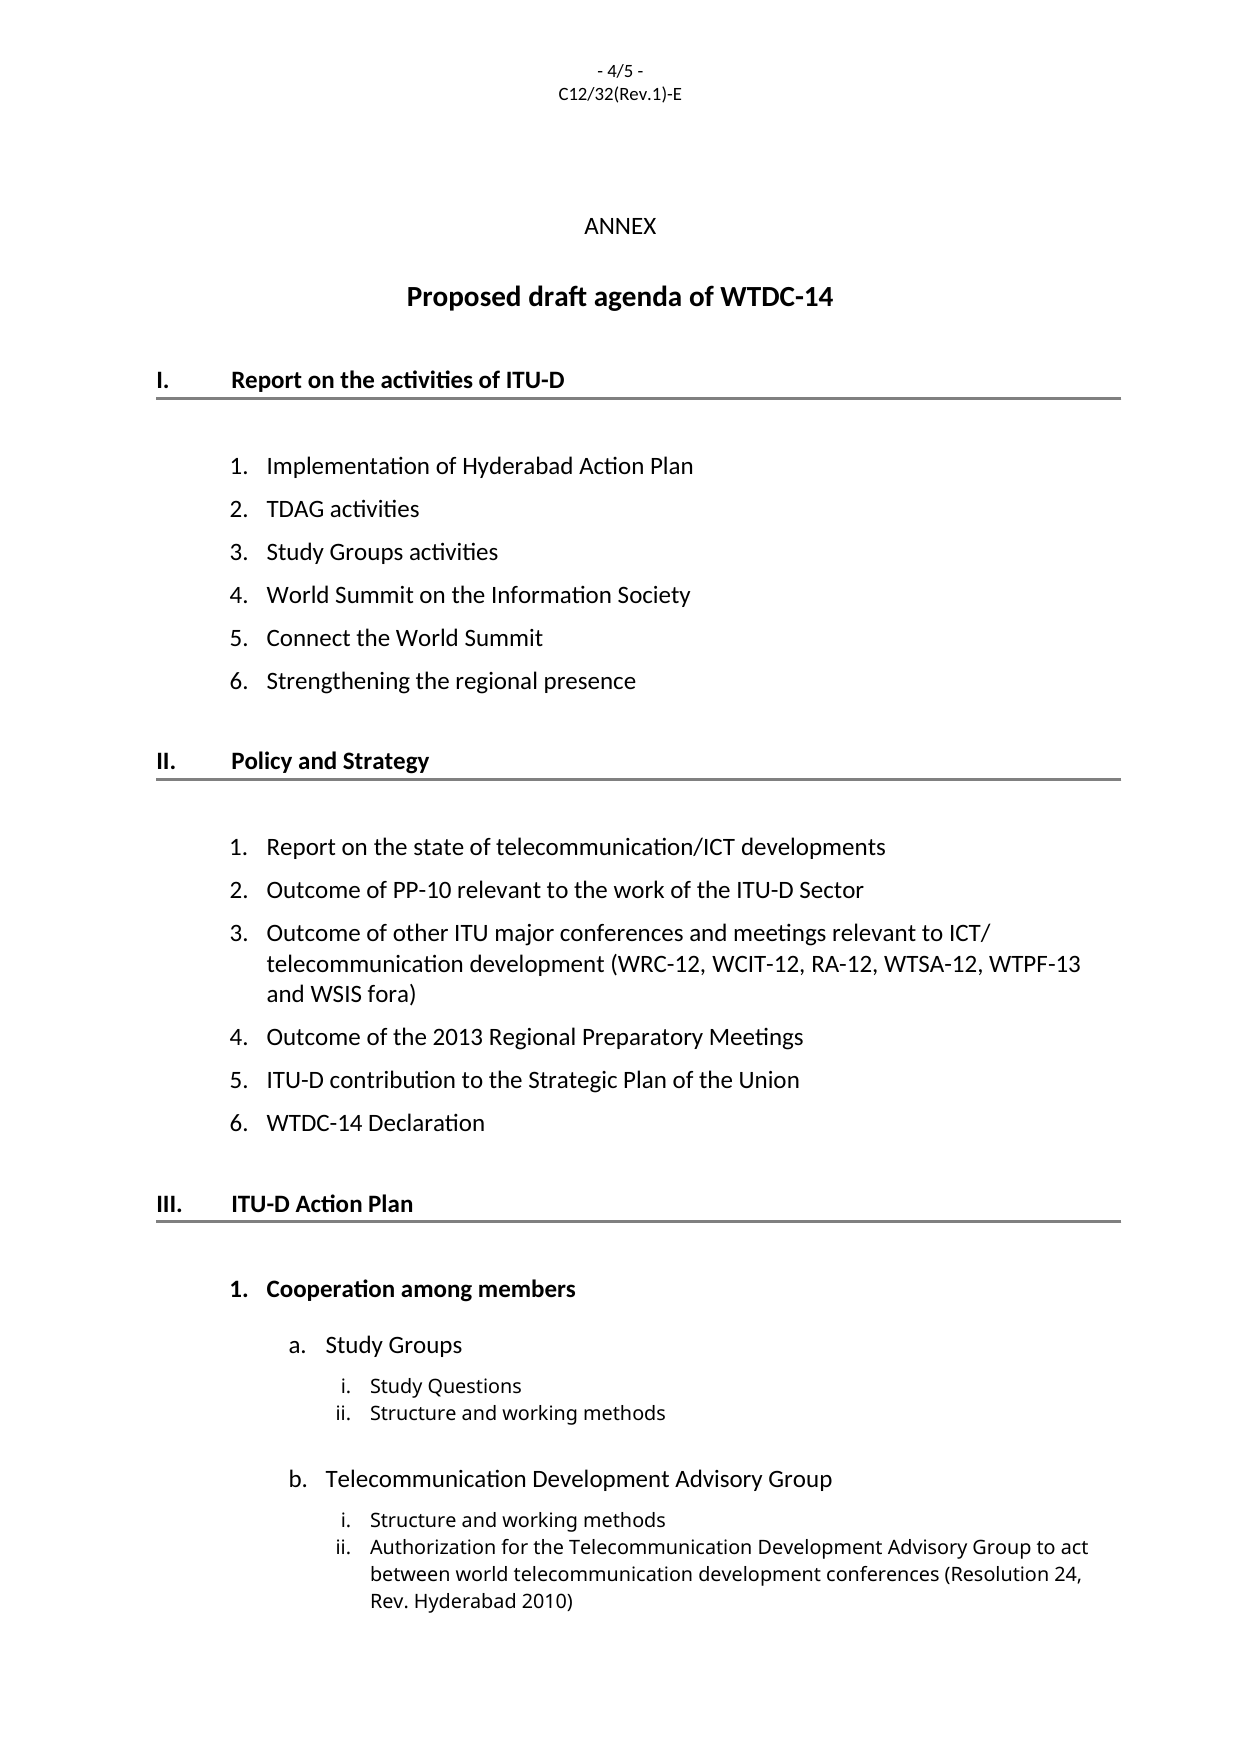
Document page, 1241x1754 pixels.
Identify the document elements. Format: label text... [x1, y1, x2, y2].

text TDAG activities [229, 493, 1121, 523]
subtitle Report on the activities of ITU-D [156, 364, 1121, 397]
list Study Groups [288, 1329, 1121, 1359]
text Structure and working methods [351, 1399, 1121, 1426]
text Study Groups activities [229, 536, 1121, 566]
subtitle Cooperation among members [229, 1273, 1121, 1304]
text Strengthening the regional presence [229, 665, 1121, 695]
list ITU-D contribution to the Strategic Plan of the Union [229, 1064, 1121, 1095]
subtitle Policy and Strategy [156, 745, 1121, 778]
text Implementation of Hyderabad Action Plan [229, 450, 1121, 480]
list Outcome of PP-10 relevant to the work of the ITU-D Sector [229, 874, 1121, 905]
text Connect the World Summit [229, 622, 1121, 652]
list Report on the state of telecommunication/ICT developments [229, 831, 1121, 862]
text Structure and working methods [351, 1507, 1121, 1533]
list Outcome of the 2013 Regional Preparatory Meetings [229, 1021, 1121, 1052]
subtitle ITU-D Action Plan [156, 1188, 1121, 1220]
list WTDC-14 Declaration [229, 1107, 1121, 1138]
text Authorization for the Telecommunication Development Advisory Group to act between world telecommunication development conferences (Resolution 24, Rev. Hyderabad 2010) [351, 1533, 1121, 1614]
text World Summit on the Information Society [229, 579, 1121, 609]
text ANNEX [119, 210, 1121, 241]
list Telecommunication Development Advisory Group [288, 1463, 1121, 1494]
list Outcome of other ITU major conferences and meetings relevant to ICT/ telecommunication development (WRC-12, WCIT-12, RA-12, WTSA-12, WTPF-13 and WSIS fora) [229, 917, 1121, 1009]
text Study Questions [351, 1372, 1121, 1399]
title Proposed draft agenda of WTDC-14 [119, 278, 1121, 314]
